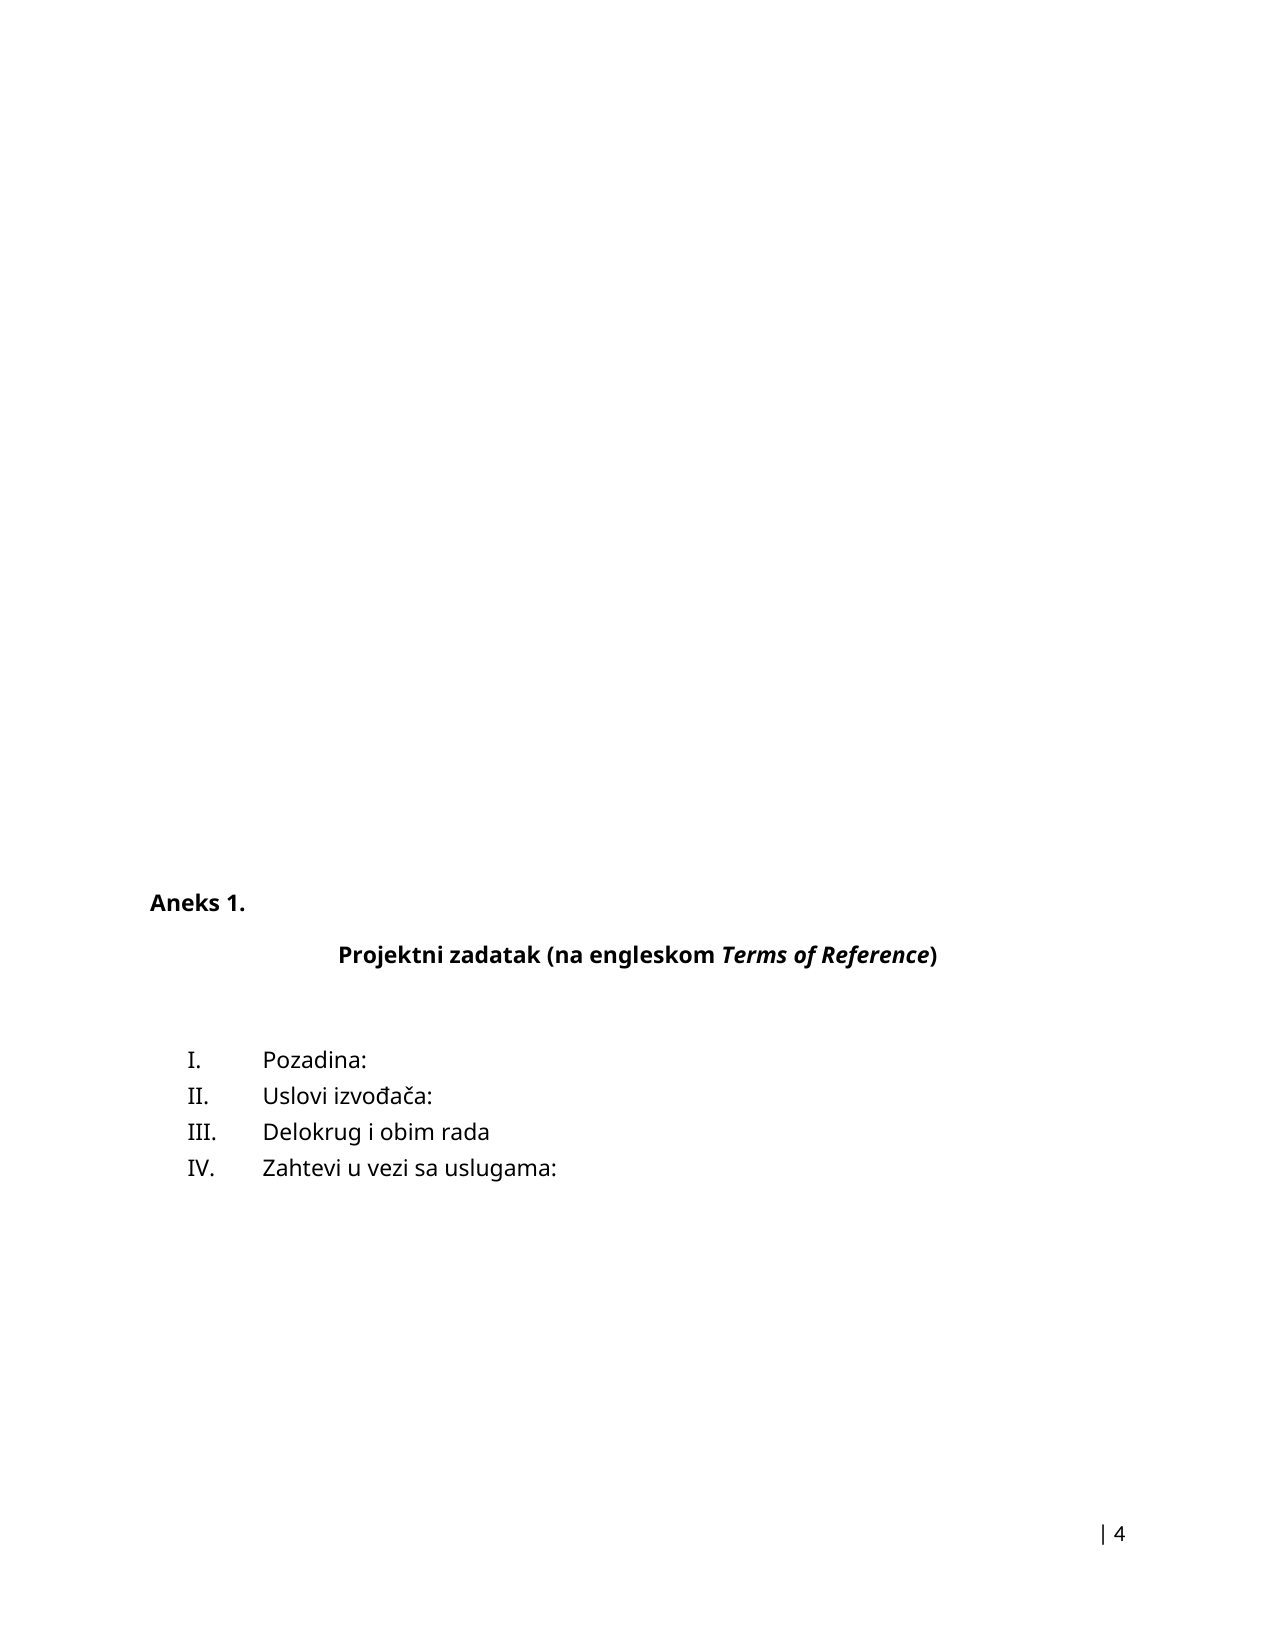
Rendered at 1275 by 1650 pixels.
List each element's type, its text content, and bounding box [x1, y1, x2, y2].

list Uslovi izvođača: [187, 1080, 1125, 1111]
list Delokrug i obim rada [187, 1116, 1125, 1147]
text Projektni zadatak (na engleskom Terms of Reference) [150, 939, 1125, 970]
text Aneks 1. [150, 886, 1125, 918]
list Zahtevi u vezi sa uslugama: [187, 1152, 1125, 1183]
list Pozadina: [187, 1044, 1125, 1076]
